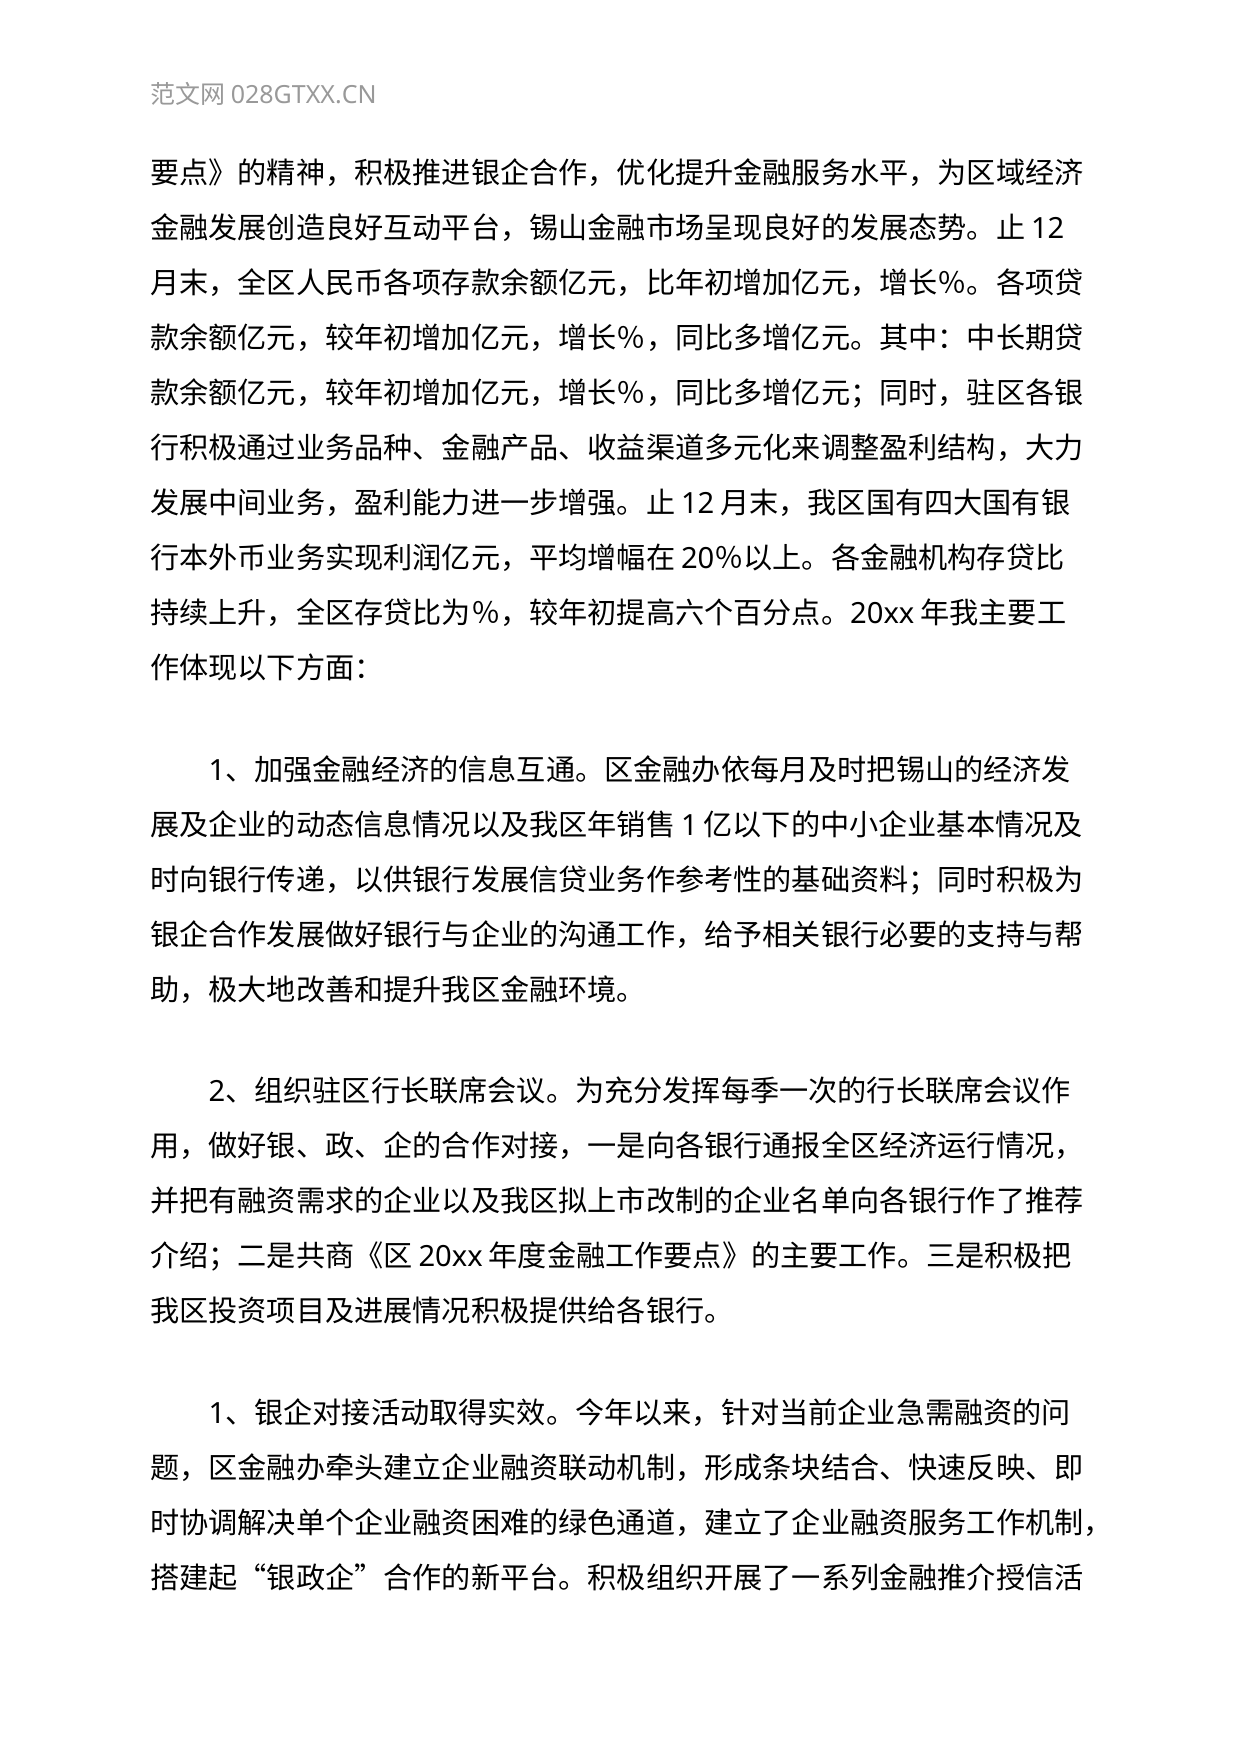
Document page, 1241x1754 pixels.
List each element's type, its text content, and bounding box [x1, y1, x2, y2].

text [150, 1389, 1090, 1596]
text 2、组织驻区行长联席会议。为充分发挥每季一次的行长联席会议作用，做好银、政、企的合作对接，一是向各银行通报全区经济运行情况，并把有融资需求的企业以及我区拟上市改制的企业名单向各银行作了推荐介绍；二是共商《区20xx年度金融工作要点》的主要工作。三是积极把我区投资项目及进展情况积极提供给各银行。 [150, 1068, 1090, 1330]
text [150, 150, 1090, 687]
text 1、加强金融经济的信息互通。区金融办依每月及时把锡山的经济发展及企业的动态信息情况以及我区年销售1亿以下的中小企业基本情况及时向银行传递，以供银行发展信贷业务作参考性的基础资料；同时积极为银企合作发展做好银行与企业的沟通工作，给予相关银行必要的支持与帮助，极大地改善和提升我区金融环境。 [150, 746, 1090, 1008]
